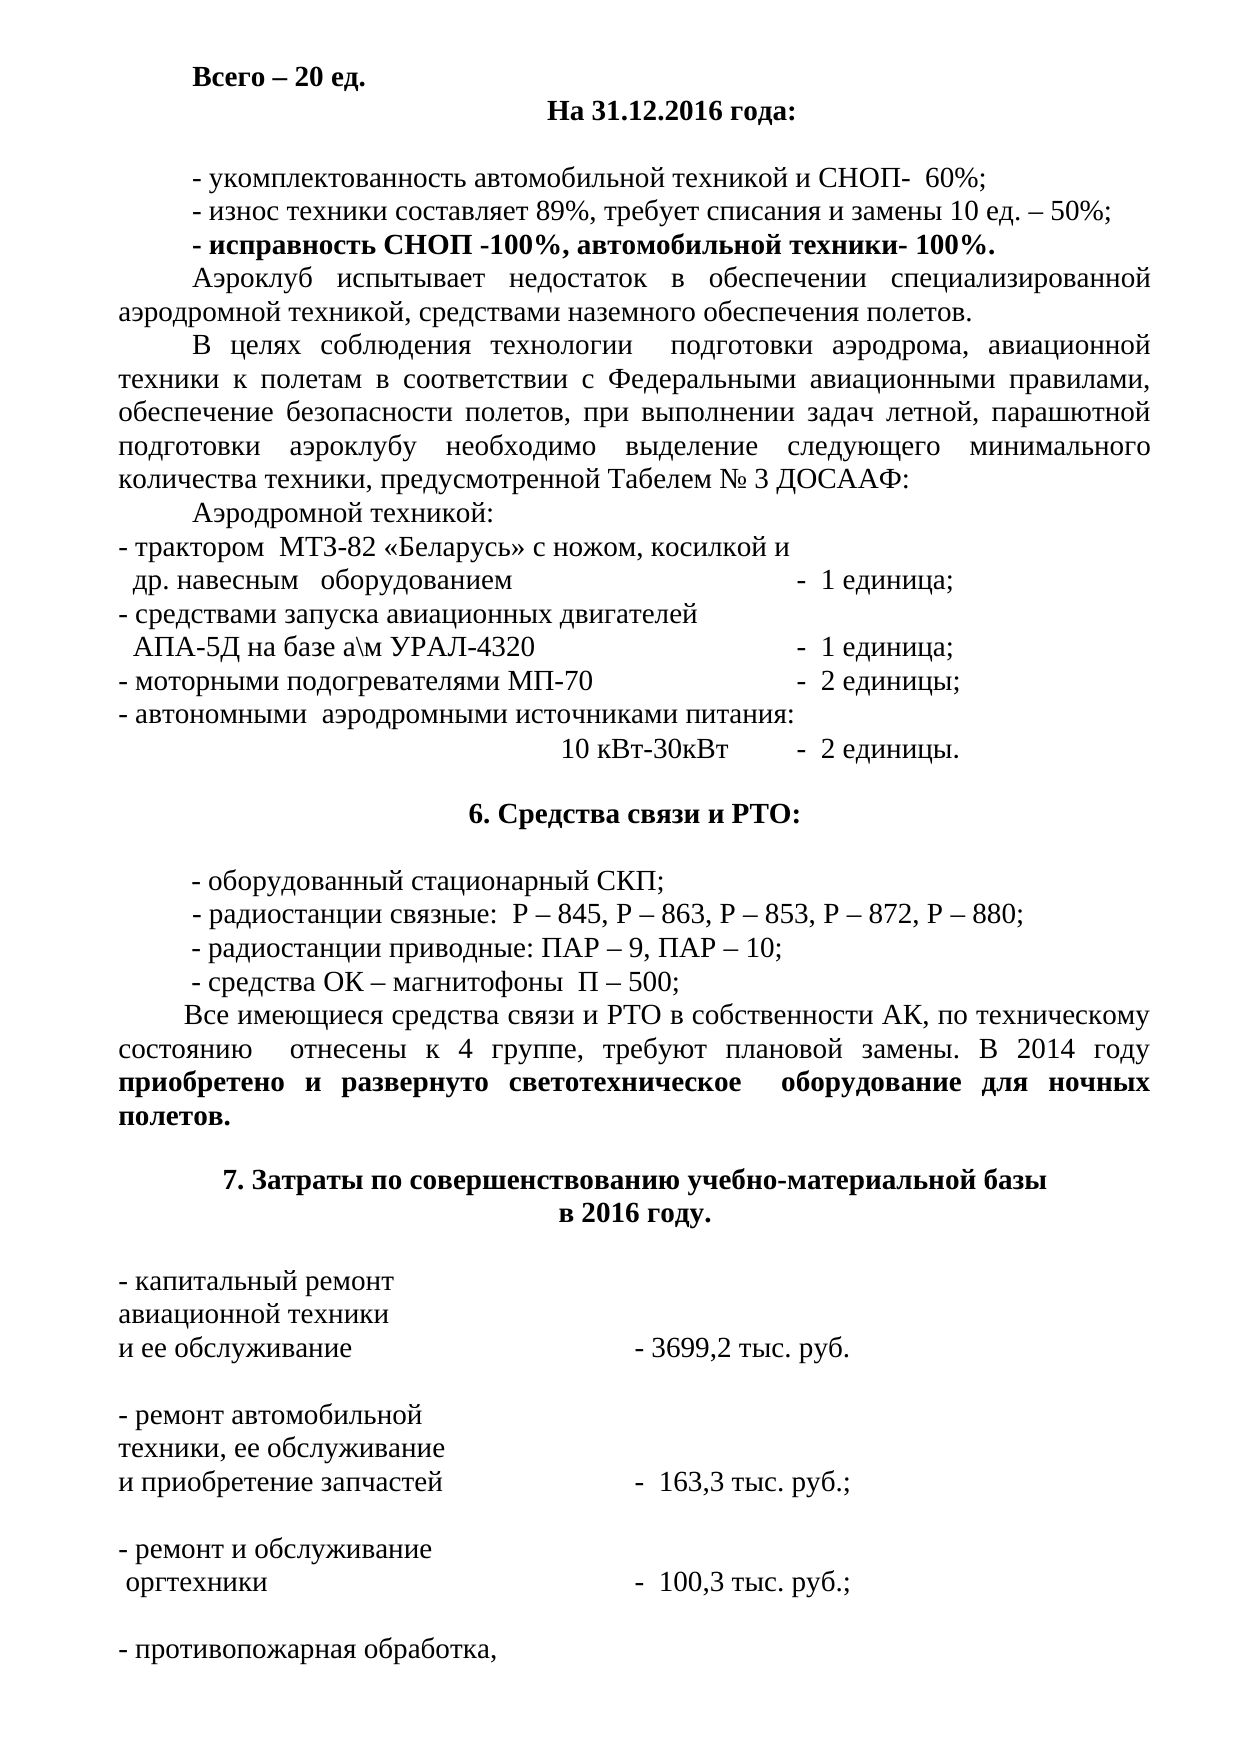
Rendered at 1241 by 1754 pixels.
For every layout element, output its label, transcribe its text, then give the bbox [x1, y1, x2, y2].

text и ее обслуживание - 3699,2 тыс. руб. [118, 1330, 1152, 1363]
text - ремонт и обслуживание [118, 1531, 1152, 1564]
text - автономными аэродромными источниками питания: [118, 696, 1152, 730]
text в 2016 году. [118, 1196, 1152, 1229]
text - средства ОК – магнитофоны П – 500; [118, 964, 1152, 997]
text - радиостанции приводные: ПАР – 9, ПАР – 10; [118, 930, 1152, 964]
text - капитальный ремонт [118, 1263, 1152, 1296]
text - износ техники составляет 89%, требует списания и замены 10 ед. – 50%; [118, 193, 1152, 227]
text - исправность СНОП -100%, автомобильной техники- 100%. [118, 227, 1152, 260]
text - укомплектованность автомобильной техникой и СНОП- 60%; [118, 160, 1152, 193]
text - средствами запуска авиационных двигателей [118, 596, 1152, 629]
text техники, ее обслуживание [118, 1430, 1152, 1464]
text Все имеющиеся средства связи и РТО в собственности АК, по техническому состоянию отнесены к 4 группе, требуют плановой замены. В 2014 году приобретено и развернуто светотехническое оборудование для ночных полетов. [118, 997, 1152, 1131]
text и приобретение запчастей - 163,3 тыс. руб.; [118, 1464, 1152, 1497]
text 7. Затраты по совершенствованию учебно-материальной базы [118, 1162, 1152, 1196]
text На 31.12.2016 года: [118, 93, 1152, 126]
text др. навесным оборудованием - 1 единица; [118, 562, 1152, 596]
text - радиостанции связные: Р – 845, Р – 863, Р – 853, Р – 872, Р – 880; [118, 897, 1152, 930]
text - трактором МТЗ-82 «Беларусь» с ножом, косилкой и [118, 529, 1152, 562]
text Аэроклуб испытывает недостаток в обеспечении специализированной аэродромной техникой, средствами наземного обеспечения полетов. [118, 260, 1152, 327]
text В целях соблюдения технологии подготовки аэродрома, авиационной техники к полетам в соответствии с Федеральными авиационными правилами, обеспечение безопасности полетов, при выполнении задач летной, парашютной подготовки аэроклубу необходимо выделение следующего минимального количества техники, предусмотренной Табелем № 3 ДОСААФ: [118, 327, 1152, 495]
text Аэродромной техникой: [118, 495, 1152, 529]
text оргтехники - 100,3 тыс. руб.; [118, 1564, 1152, 1598]
text - моторными подогревателями МП-70 - 2 единицы; [118, 663, 1152, 696]
text - оборудованный стационарный СКП; [118, 863, 1152, 897]
text 6. Средства связи и РТО: [118, 796, 1152, 829]
text авиационной техники [118, 1296, 1152, 1330]
text 10 кВт-30кВт - 2 единицы. [487, 730, 1152, 766]
text - ремонт автомобильной [118, 1397, 1152, 1430]
text - противопожарная обработка, [118, 1632, 1152, 1665]
text Всего – 20 ед. [118, 59, 1152, 93]
text АПА-5Д на базе а\м УРАЛ-4320 - 1 единица; [118, 629, 1152, 663]
